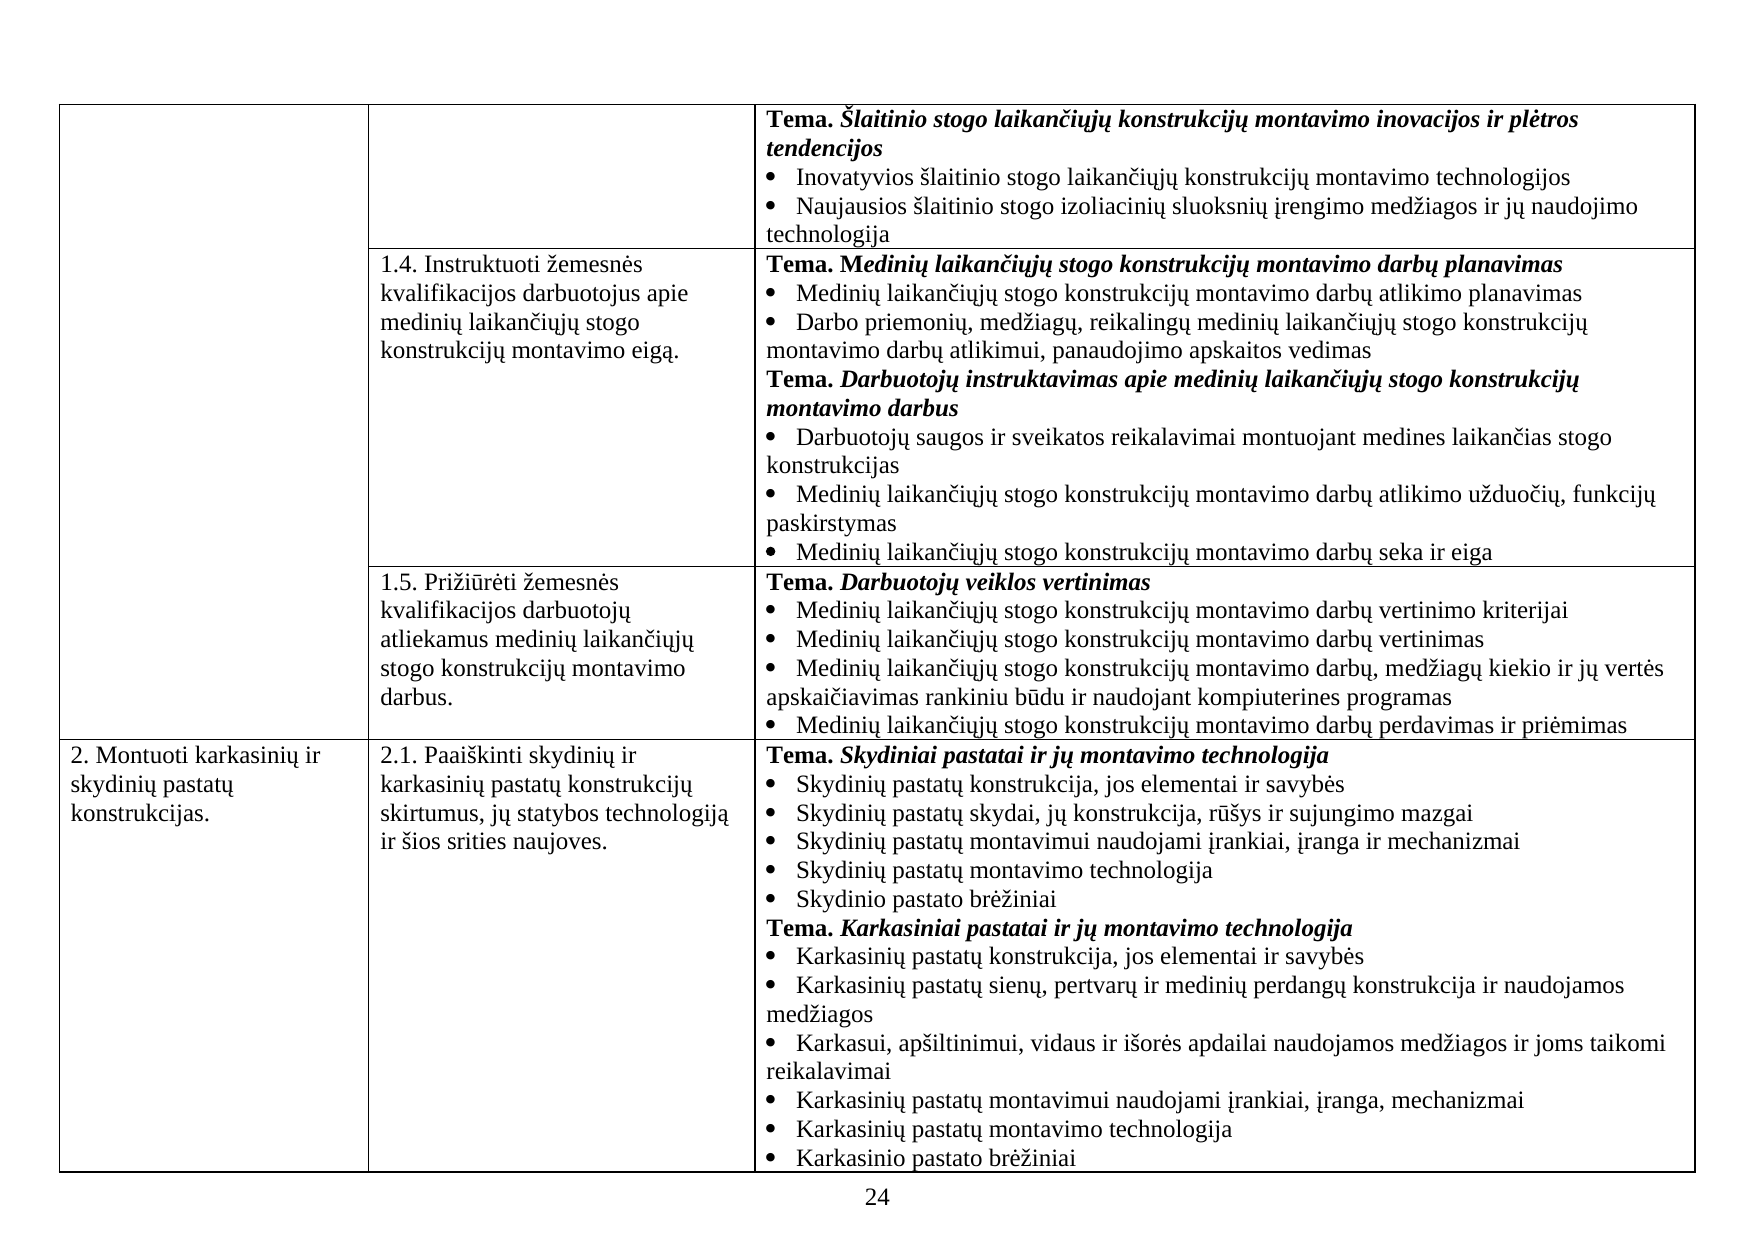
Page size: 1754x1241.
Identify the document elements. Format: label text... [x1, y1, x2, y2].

table_cell Tema. Darbuotojų veiklos vertinimas Medinių laikančiųjų stogo konstrukcijų montavimo darbų vertinimo kriterijai Medinių laikančiųjų stogo konstrukcijų montavimo darbų vertinimas Medinių laikančiųjų stogo konstrukcijų montavimo darbų, medžiagų kiekio ir jų vertės apskaičiavimas rankiniu būdu ir naudojant kompiuterines programas Medinių laikančiųjų stogo konstrukcijų montavimo darbų perdavimas ir priėmimas [756, 567, 1694, 739]
table_cell 1.4. Instruktuoti žemesnės kvalifikacijos darbuotojus apie medinių laikančiųjų stogo konstrukcijų montavimo eigą. [369, 249, 754, 566]
table_cell 1.5. Prižiūrėti žemesnės kvalifikacijos darbuotojų atliekamus medinių laikančiųjų stogo konstrukcijų montavimo darbus. [369, 567, 754, 739]
table_cell Tema. Medinių laikančiųjų stogo konstrukcijų montavimo darbų planavimas Medinių laikančiųjų stogo konstrukcijų montavimo darbų atlikimo planavimas Darbo priemonių, medžiagų, reikalingų medinių laikančiųjų stogo konstrukcijų montavimo darbų atlikimui, panaudojimo apskaitos vedimas Tema. Darbuotojų instruktavimas apie medinių laikančiųjų stogo konstrukcijų montavimo darbus Darbuotojų saugos ir sveikatos reikalavimai montuojant medines laikančias stogo konstrukcijas Medinių laikančiųjų stogo konstrukcijų montavimo darbų atlikimo užduočių, funkcijų paskirstymas Medinių laikančiųjų stogo konstrukcijų montavimo darbų seka ir eiga [756, 249, 1694, 566]
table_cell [60, 740, 368, 1171]
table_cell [369, 740, 754, 1171]
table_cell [756, 105, 1694, 248]
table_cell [756, 740, 1694, 1171]
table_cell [369, 105, 754, 248]
